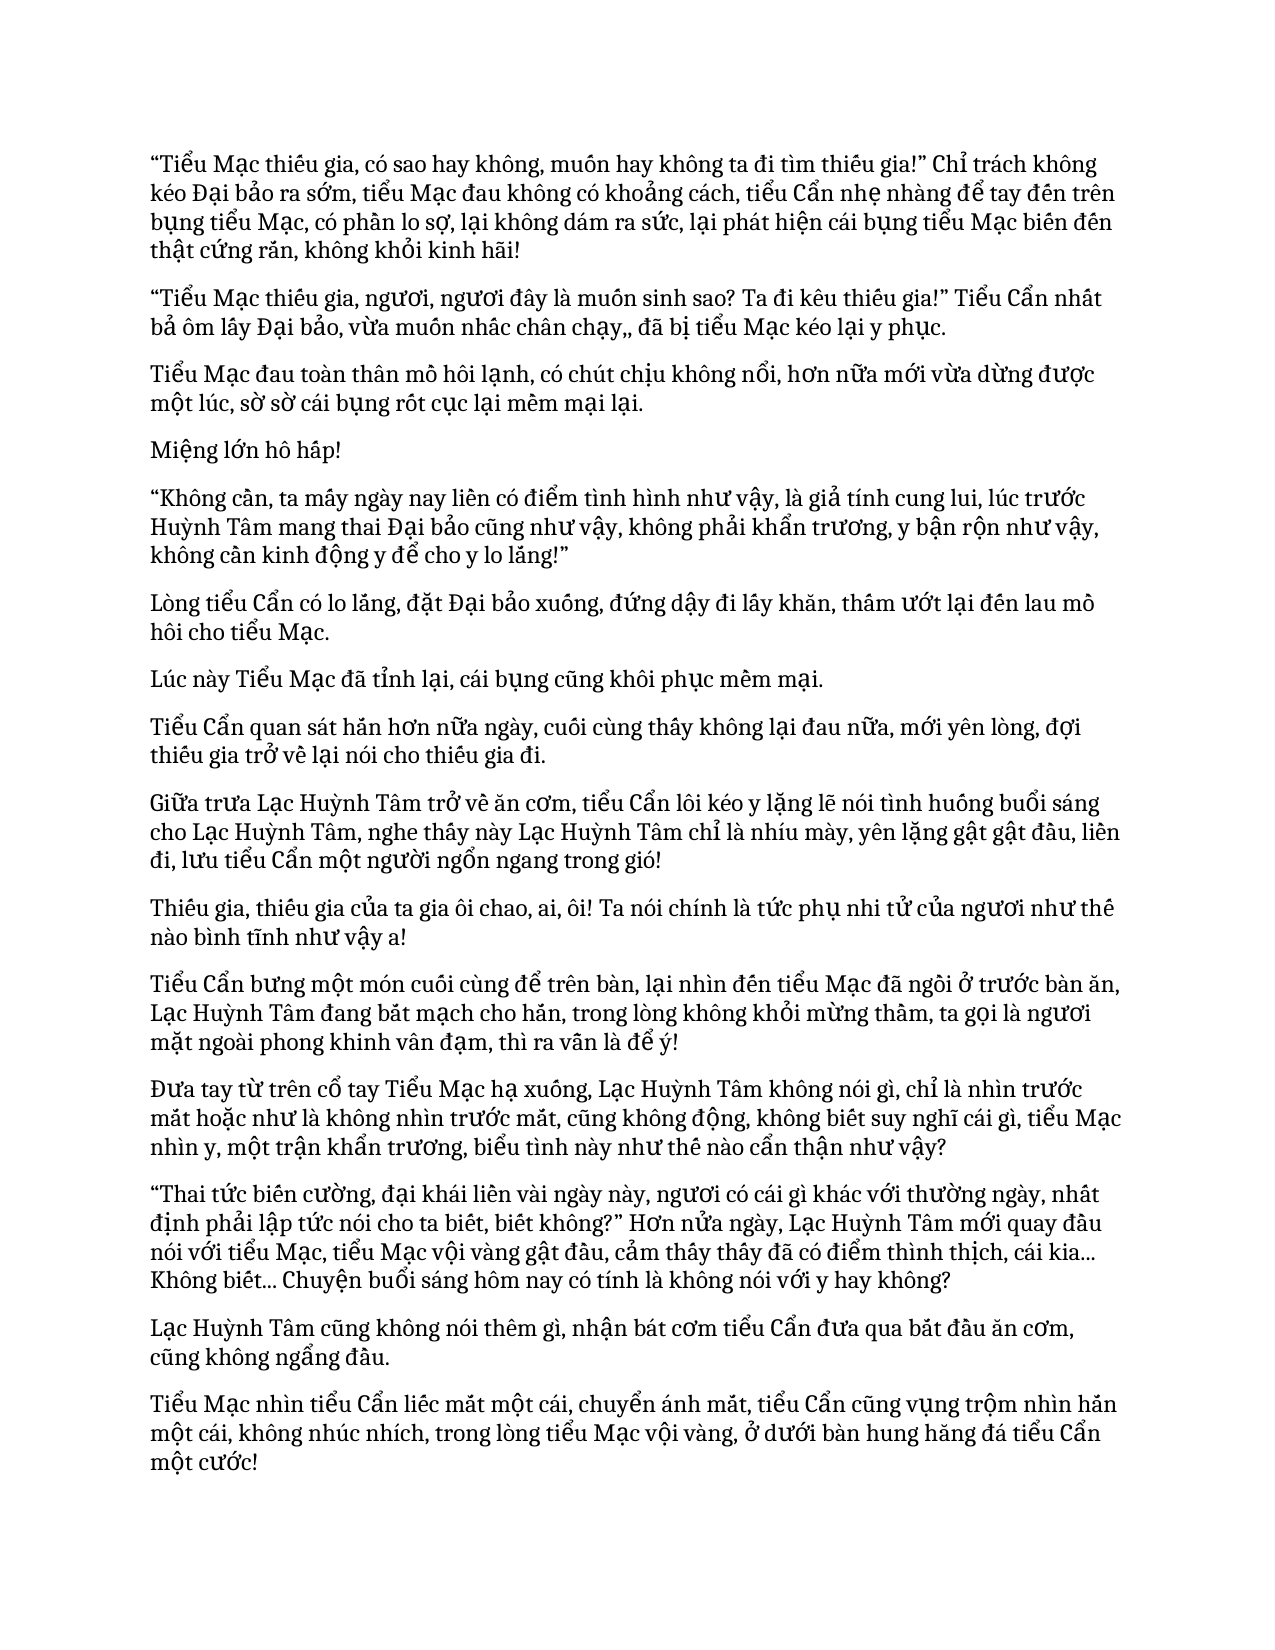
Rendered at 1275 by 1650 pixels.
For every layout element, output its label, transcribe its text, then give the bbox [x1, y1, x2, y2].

text Tiểu Mạc đau toàn thân mồ hôi lạnh, có chút chịu không nổi, hơn nữa mới vừa dừng được một lúc, sờ sờ cái bụng rốt cục lại mềm mại lại. [150, 360, 1125, 417]
text “Thai tức biến cường, đại khái liền vài ngày này, ngươi có cái gì khác với thường ngày, nhất định phải lập tức nói cho ta biết, biết không?” Hơn nửa ngày, Lạc Huỳnh Tâm mới quay đầu nói với tiểu Mạc, tiểu Mạc vội vàng gật đầu, cảm thấy thấy đã có điểm thình thịch, cái kia... Không biết... Chuyện buổi sáng hôm nay có tính là không nói với y hay không? [150, 1180, 1125, 1295]
text “Tiểu Mạc thiếu gia, ngươi, ngươi đây là muốn sinh sao? Ta đi kêu thiếu gia!” Tiểu Cẩn nhất bả ôm lấy Đại bảo, vừa muốn nhấc chân chạy,, đã bị tiểu Mạc kéo lại y phục. [150, 284, 1125, 341]
text Tiểu Mạc nhìn tiểu Cẩn liếc mắt một cái, chuyển ánh mắt, tiểu Cẩn cũng vụng trộm nhìn hắn một cái, không nhúc nhích, trong lòng tiểu Mạc vội vàng, ở dưới bàn hung hăng đá tiểu Cẩn một cước! [150, 1390, 1125, 1476]
text “Tiểu Mạc thiếu gia, có sao hay không, muốn hay không ta đi tìm thiếu gia!” Chỉ trách không kéo Đại bảo ra sớm, tiểu Mạc đau không có khoảng cách, tiểu Cẩn nhẹ nhàng để tay đến trên bụng tiểu Mạc, có phần lo sợ, lại không dám ra sức, lại phát hiện cái bụng tiểu Mạc biến đến thật cứng rắn, không khỏi kinh hãi! [150, 150, 1125, 265]
text “Không cần, ta mấy ngày nay liền có điểm tình hình như vậy, là giả tính cung lui, lúc trước Huỳnh Tâm mang thai Đại bảo cũng như vậy, không phải khẩn trương, y bận rộn như vậy, không cần kinh động y để cho y lo lắng!” [150, 484, 1125, 570]
text Tiểu Cẩn bưng một món cuối cùng để trên bàn, lại nhìn đến tiểu Mạc đã ngồi ở trước bàn ăn, Lạc Huỳnh Tâm đang bắt mạch cho hắn, trong lòng không khỏi mừng thầm, ta gọi là ngươi mặt ngoài phong khinh vân đạm, thì ra vẫn là để ý! [150, 970, 1125, 1056]
text Thiếu gia, thiếu gia của ta gia ôi chao, ai, ôi! Ta nói chính là tức phụ nhi tử của ngươi như thế nào bình tĩnh như vậy a! [150, 894, 1125, 951]
text Giữa trưa Lạc Huỳnh Tâm trở về ăn cơm, tiểu Cẩn lôi kéo y lặng lẽ nói tình huống buổi sáng cho Lạc Huỳnh Tâm, nghe thấy này Lạc Huỳnh Tâm chỉ là nhíu mày, yên lặng gật gật đầu, liền đi, lưu tiểu Cẩn một người ngổn ngang trong gió! [150, 789, 1125, 875]
text Lòng tiểu Cẩn có lo lắng, đặt Đại bảo xuống, đứng dậy đi lấy khăn, thấm ướt lại đến lau mồ hôi cho tiểu Mạc. [150, 589, 1125, 646]
text Tiểu Cẩn quan sát hắn hơn nữa ngày, cuối cùng thấy không lại đau nữa, mới yên lòng, đợi thiếu gia trở về lại nói cho thiếu gia đi. [150, 712, 1125, 770]
text Miệng lớn hô hấp! [150, 436, 1125, 465]
text Đưa tay từ trên cổ tay Tiểu Mạc hạ xuống, Lạc Huỳnh Tâm không nói gì, chỉ là nhìn trước mắt hoặc như là không nhìn trước mắt, cũng không động, không biết suy nghĩ cái gì, tiểu Mạc nhìn y, một trận khẩn trương, biểu tình này như thế nào cẩn thận như vậy? [150, 1075, 1125, 1161]
text Lúc này Tiểu Mạc đã tỉnh lại, cái bụng cũng khôi phục mềm mại. [150, 665, 1125, 694]
text Lạc Huỳnh Tâm cũng không nói thêm gì, nhận bát cơm tiểu Cẩn đưa qua bắt đầu ăn cơm, cũng không ngẩng đầu. [150, 1314, 1125, 1371]
